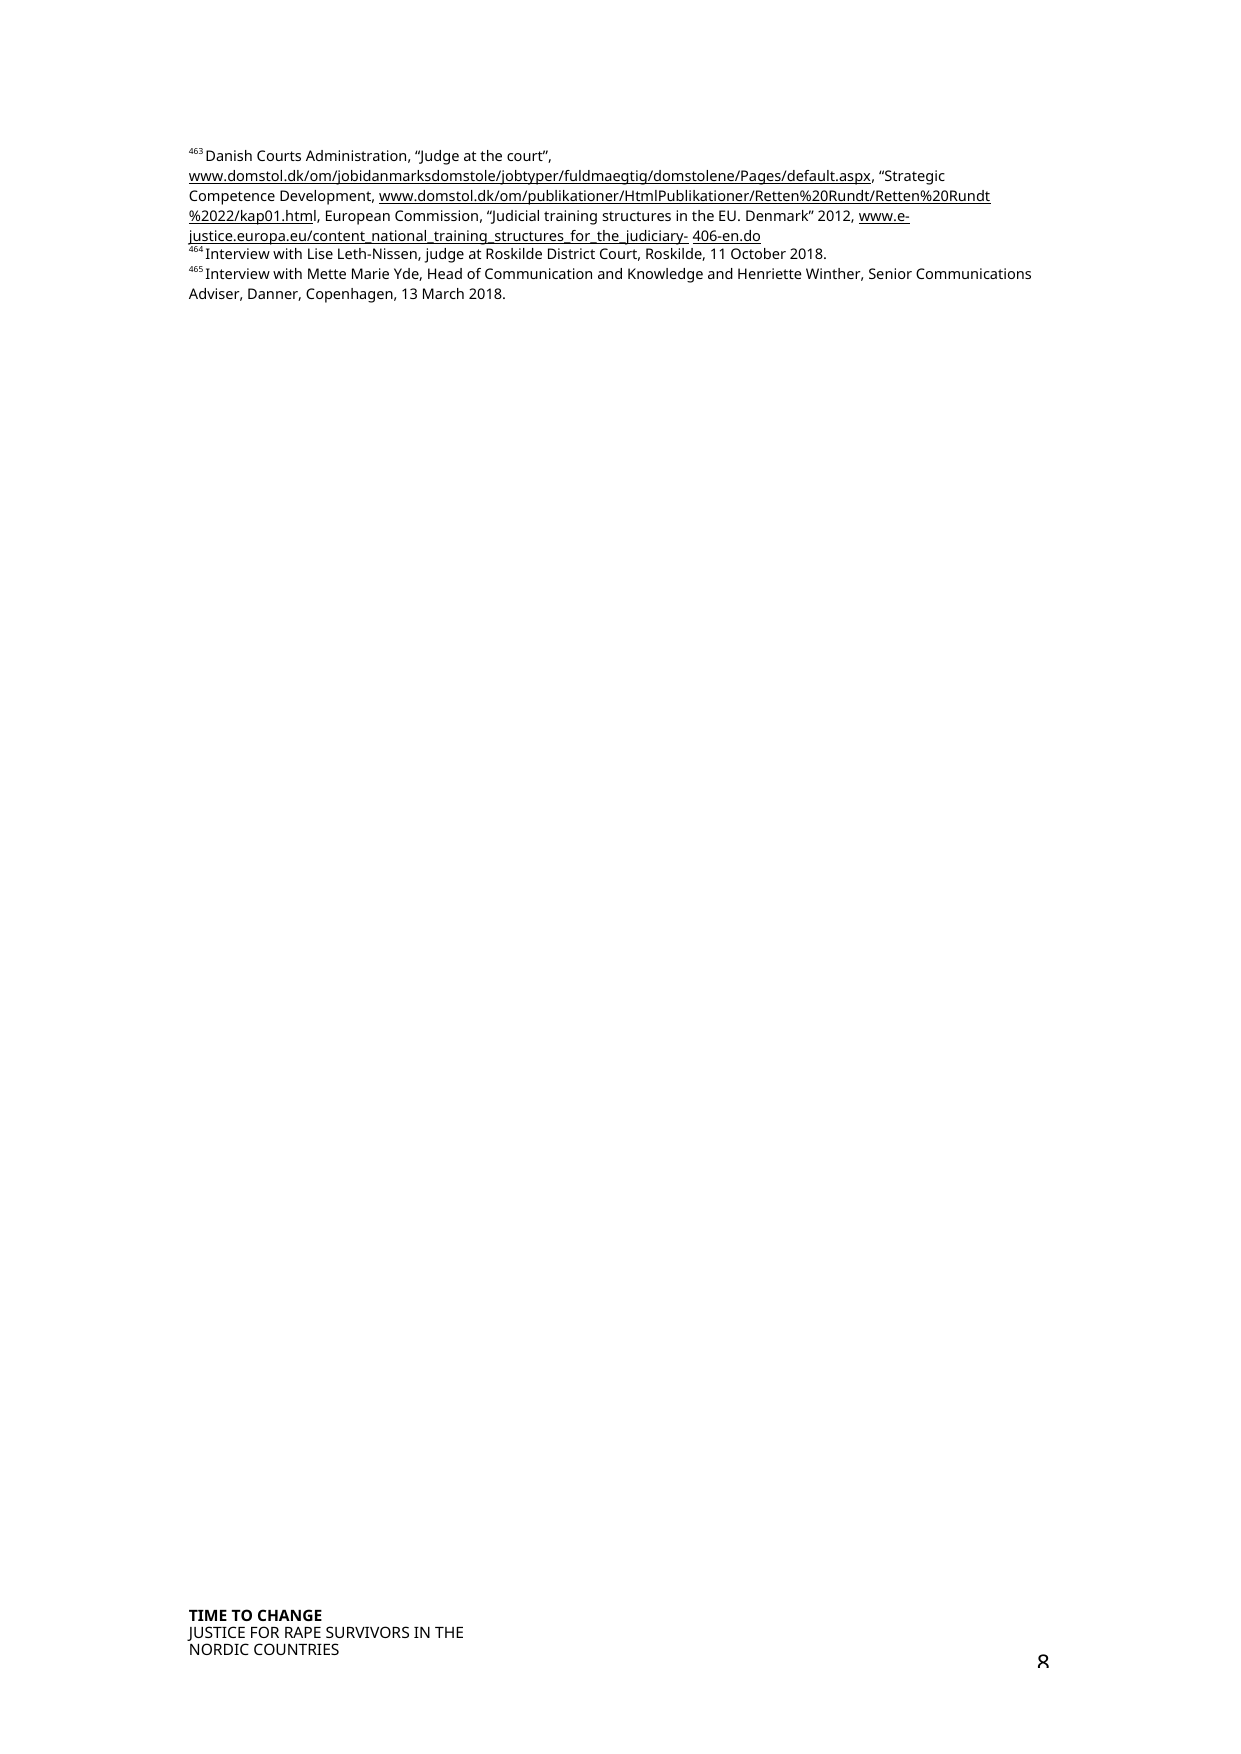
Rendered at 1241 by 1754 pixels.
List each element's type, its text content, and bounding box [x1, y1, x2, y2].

text 463 Danish Courts Administration, “Judge at the court”, www.domstol.dk/om/jobidanmarksdomstole/jobtyper/fuldmaegtig/domstolene/Pages/default.aspx, “Strategic Competence Development, www.domstol.dk/om/publikationer/HtmlPublikationer/Retten%20Rundt/Retten%20Rundt%2022/kap01.html, European Commission, “Judicial training structures in the EU. Denmark” 2012, www.e-justice.europa.eu/content_national_training_structures_for_the_judiciary- 406-en.do [189, 146, 1031, 246]
text 465 Interview with Mette Marie Yde, Head of Communication and Knowledge and Henriette Winther, Senior Communications Adviser, Danner, Copenhagen, 13 March 2018. [189, 263, 1037, 303]
text 464 Interview with Lise Leth-Nissen, judge at Roskilde District Court, Roskilde, 11 October 2018. [189, 246, 1178, 263]
